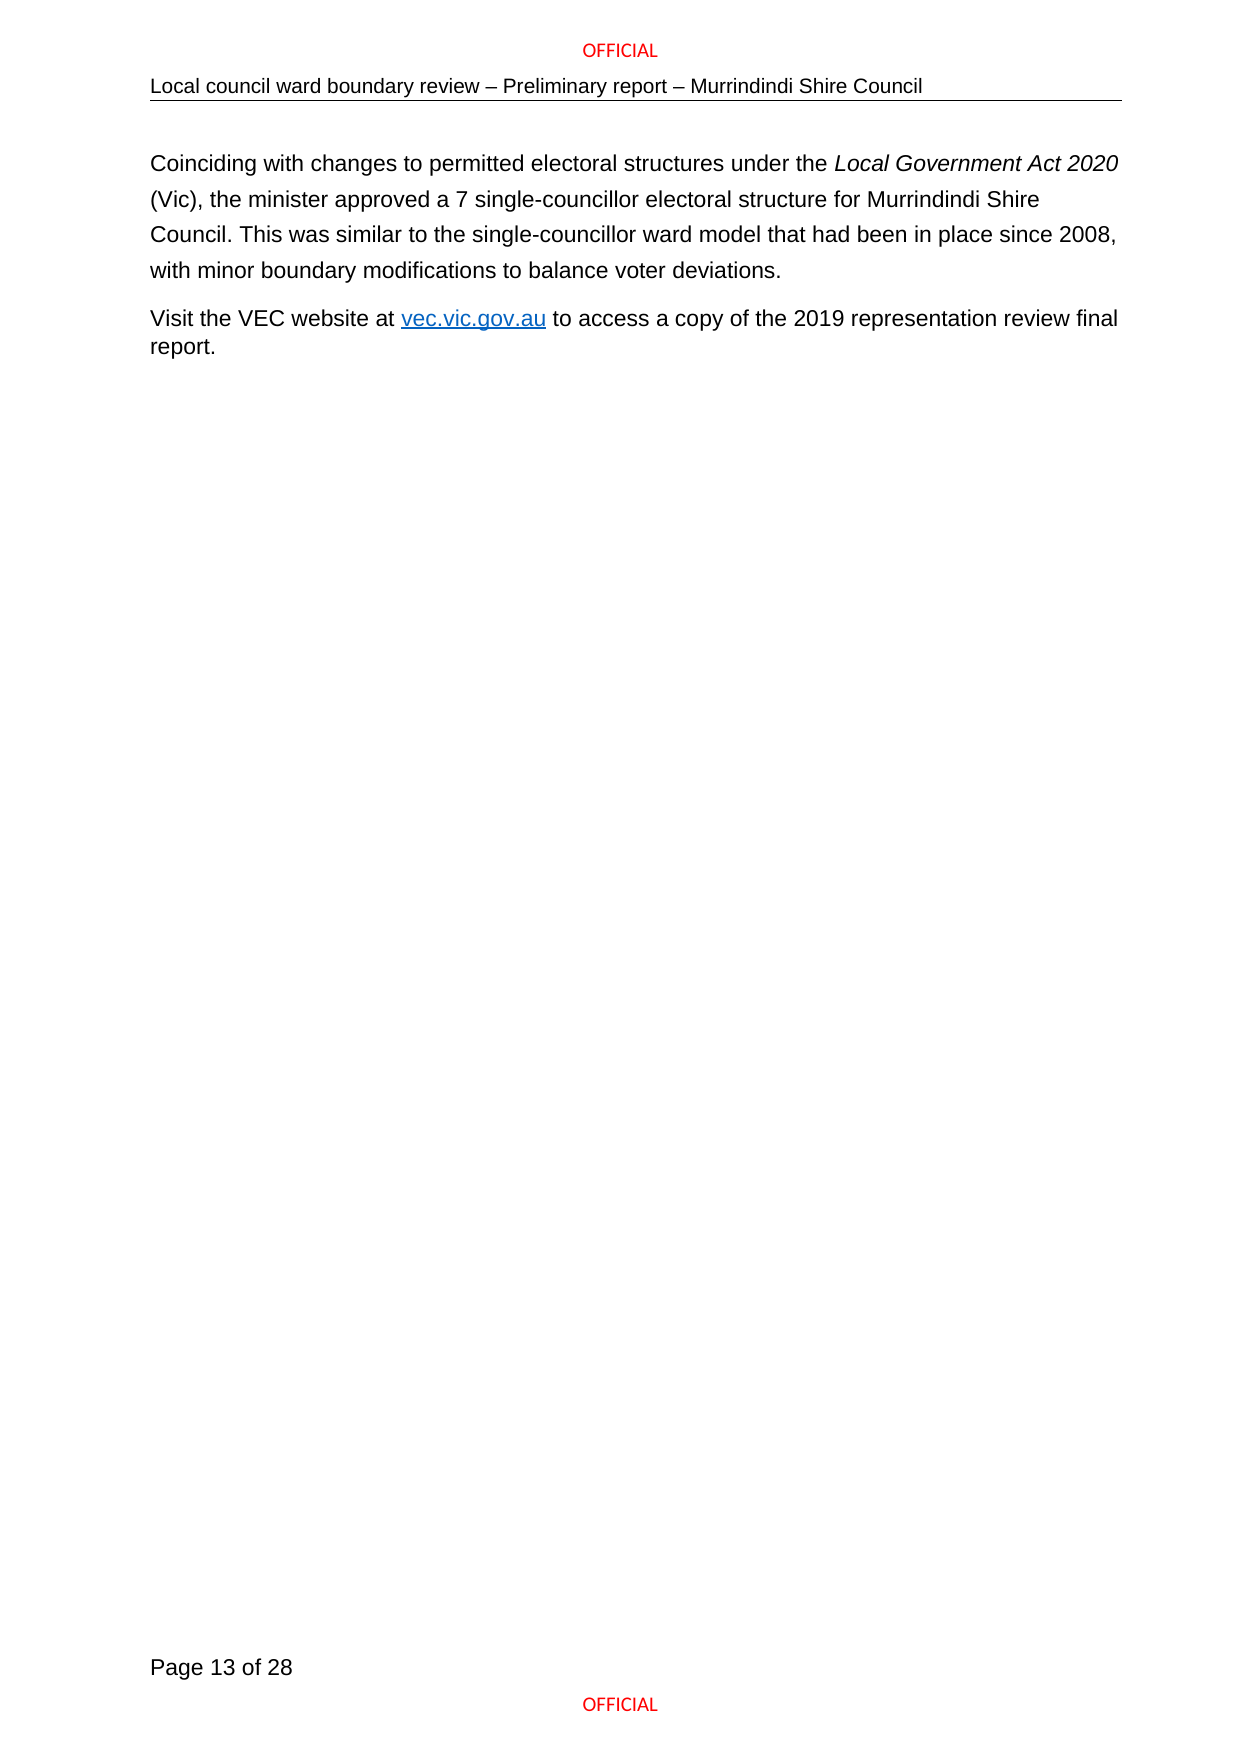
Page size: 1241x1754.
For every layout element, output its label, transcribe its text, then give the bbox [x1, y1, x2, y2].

text Coinciding with changes to permitted electoral structures under the Local Government Act 2020 (Vic), the minister approved a 7 single-councillor electoral structure for Murrindindi Shire Council. This was similar to the single-councillor ward model that had been in place since 2008, with minor boundary modifications to balance voter deviations. [150, 150, 1122, 283]
text Visit the VEC website at vec.vic.gov.au to access a copy of the 2019 representation review final report. [150, 304, 1122, 359]
